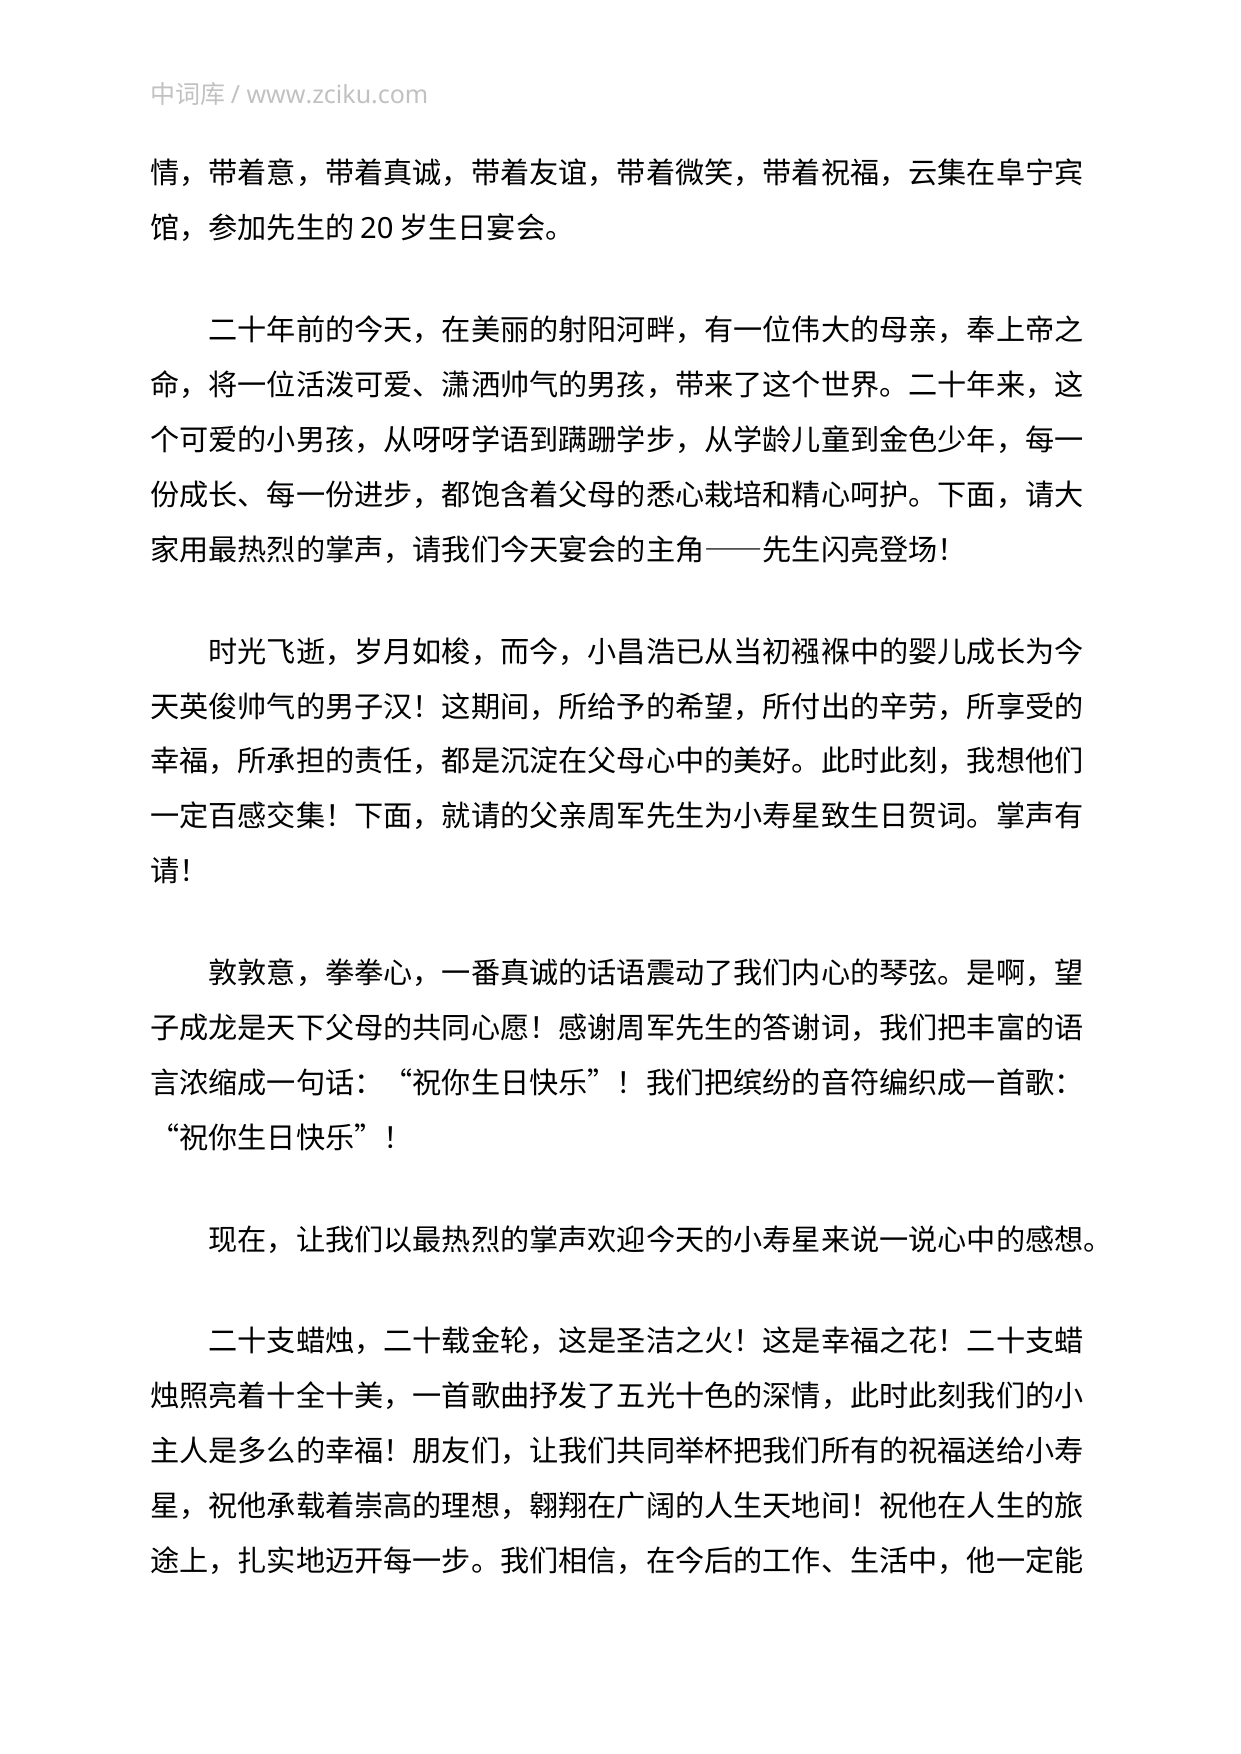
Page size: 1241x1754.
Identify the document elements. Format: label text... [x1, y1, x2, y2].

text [150, 1318, 1090, 1580]
text 二十年前的今天，在美丽的射阳河畔，有一位伟大的母亲，奉上帝之命，将一位活泼可爱、潇洒帅气的男孩，带来了这个世界。二十年来，这个可爱的小男孩，从呀呀学语到蹒跚学步，从学龄儿童到金色少年，每一份成长、每一份进步，都饱含着父母的悉心栽培和精心呵护。下面，请大家用最热烈的掌声，请我们今天宴会的主角――先生闪亮登场！ [150, 307, 1090, 569]
text 敦敦意，拳拳心，一番真诚的话语震动了我们内心的琴弦。是啊，望子成龙是天下父母的共同心愿！感谢周军先生的答谢词，我们把丰富的语言浓缩成一句话：“祝你生日快乐”！我们把缤纷的音符编织成一首歌：“祝你生日快乐”！ [150, 949, 1090, 1157]
text 时光飞逝，岁月如梭，而今，小昌浩已从当初襁褓中的婴儿成长为今天英俊帅气的男子汉！这期间，所给予的希望，所付出的辛劳，所享受的幸福，所承担的责任，都是沉淀在父母心中的美好。此时此刻，我想他们一定百感交集！下面，就请的父亲周军先生为小寿星致生日贺词。掌声有请！ [150, 628, 1090, 890]
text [150, 150, 1090, 247]
text 现在，让我们以最热烈的掌声欢迎今天的小寿星来说一说心中的感想。 [150, 1216, 1090, 1258]
